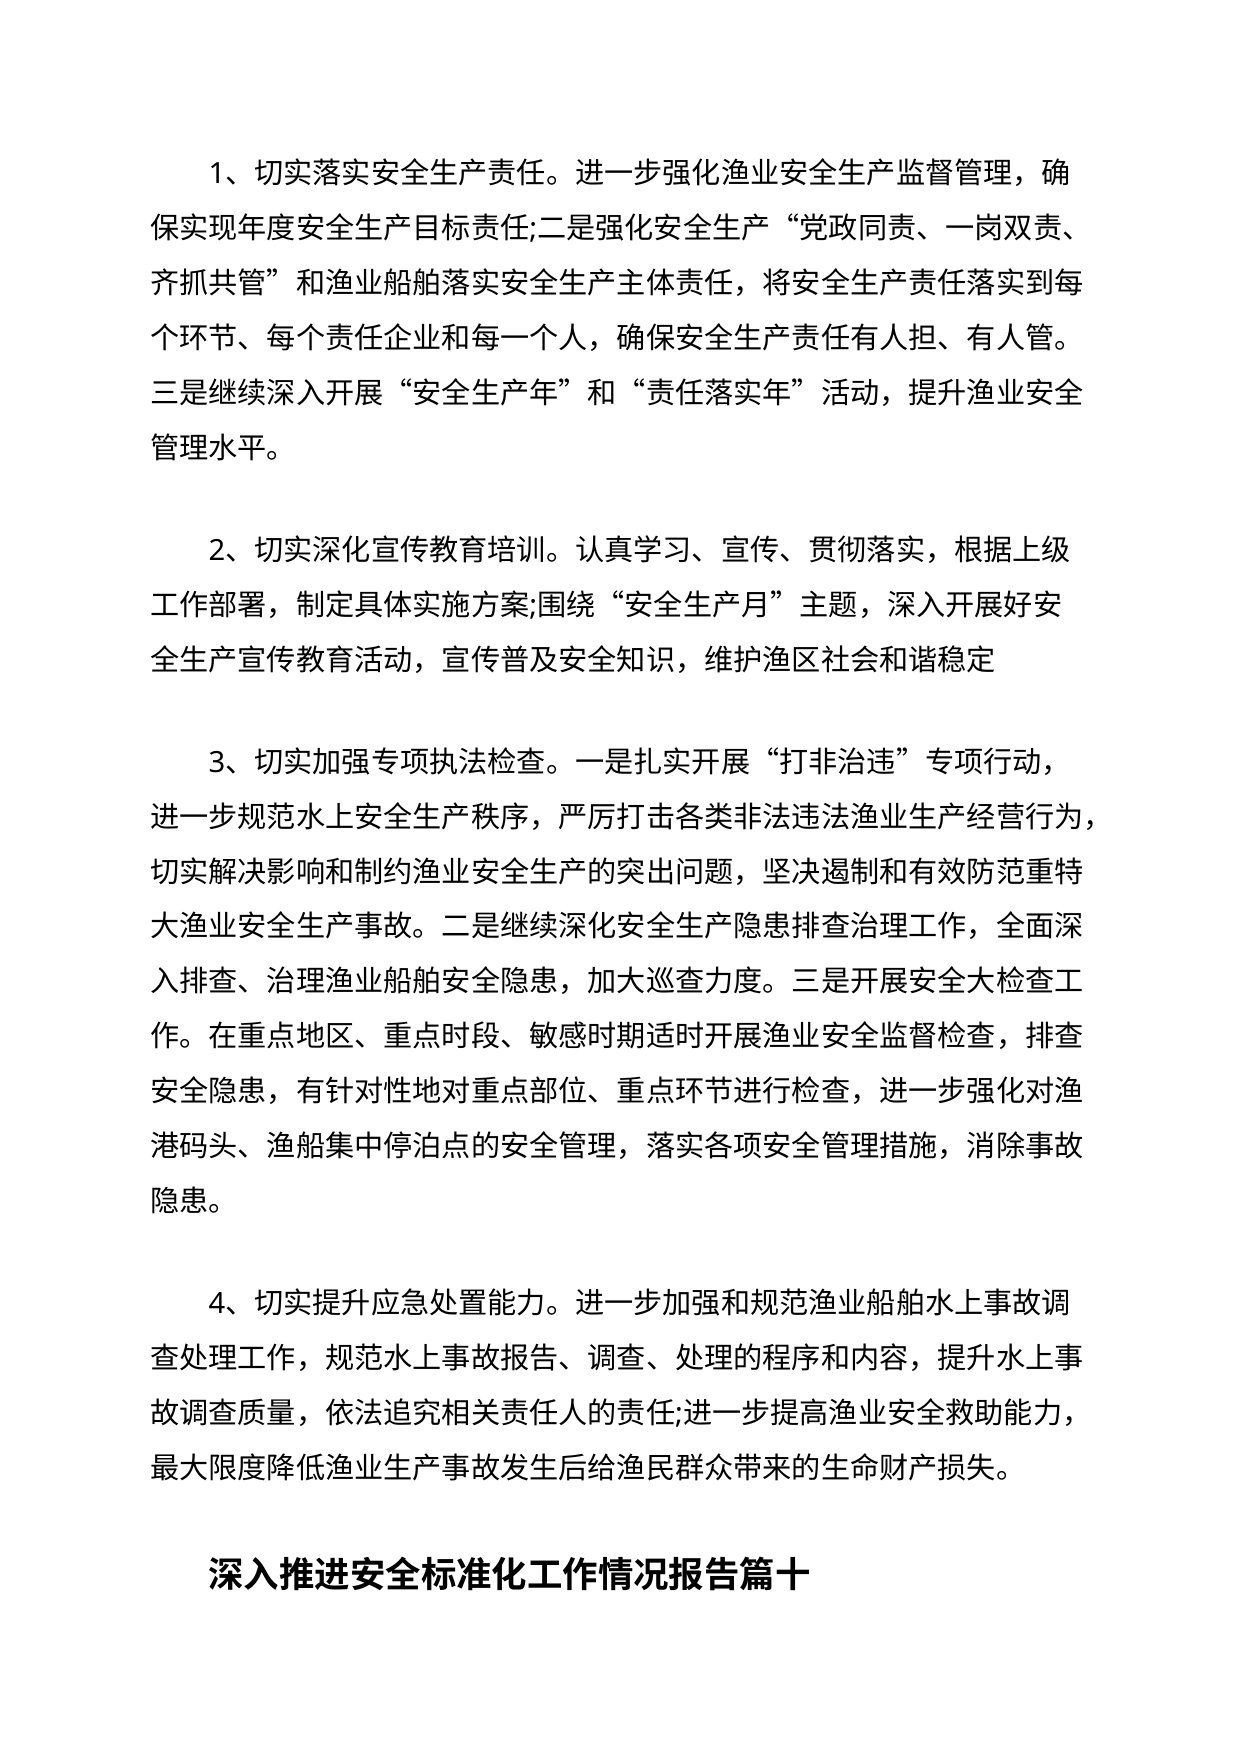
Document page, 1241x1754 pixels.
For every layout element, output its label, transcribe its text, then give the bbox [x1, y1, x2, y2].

text 深入推进安全标准化工作情况报告篇十 [150, 1546, 1090, 1597]
text 4、切实提升应急处置能力。进一步加强和规范渔业船舶水上事故调查处理工作，规范水上事故报告、调查、处理的程序和内容，提升水上事故调查质量，依法追究相关责任人的责任;进一步提高渔业安全救助能力，最大限度降低渔业生产事故发生后给渔民群众带来的生命财产损失。 [150, 1279, 1090, 1486]
text 2、切实深化宣传教育培训。认真学习、宣传、贯彻落实，根据上级工作部署，制定具体实施方案;围绕“安全生产月”主题，深入开展好安全生产宣传教育活动，宣传普及安全知识，维护渔区社会和谐稳定 [150, 526, 1090, 679]
text 1、切实落实安全生产责任。进一步强化渔业安全生产监督管理，确保实现年度安全生产目标责任;二是强化安全生产“党政同责、一岗双责、齐抓共管”和渔业船舶落实安全生产主体责任，将安全生产责任落实到每个环节、每个责任企业和每一个人，确保安全生产责任有人担、有人管。三是继续深入开展“安全生产年”和“责任落实年”活动，提升渔业安全管理水平。 [150, 150, 1090, 467]
text 3、切实加强专项执法检查。一是扎实开展“打非治违”专项行动，进一步规范水上安全生产秩序，严厉打击各类非法违法渔业生产经营行为，切实解决影响和制约渔业安全生产的突出问题，坚决遏制和有效防范重特大渔业安全生产事故。二是继续深化安全生产隐患排查治理工作，全面深入排查、治理渔业船舶安全隐患，加大巡查力度。三是开展安全大检查工作。在重点地区、重点时段、敏感时期适时开展渔业安全监督检查，排查安全隐患，有针对性地对重点部位、重点环节进行检查，进一步强化对渔港码头、渔船集中停泊点的安全管理，落实各项安全管理措施，消除事故隐患。 [150, 738, 1090, 1220]
